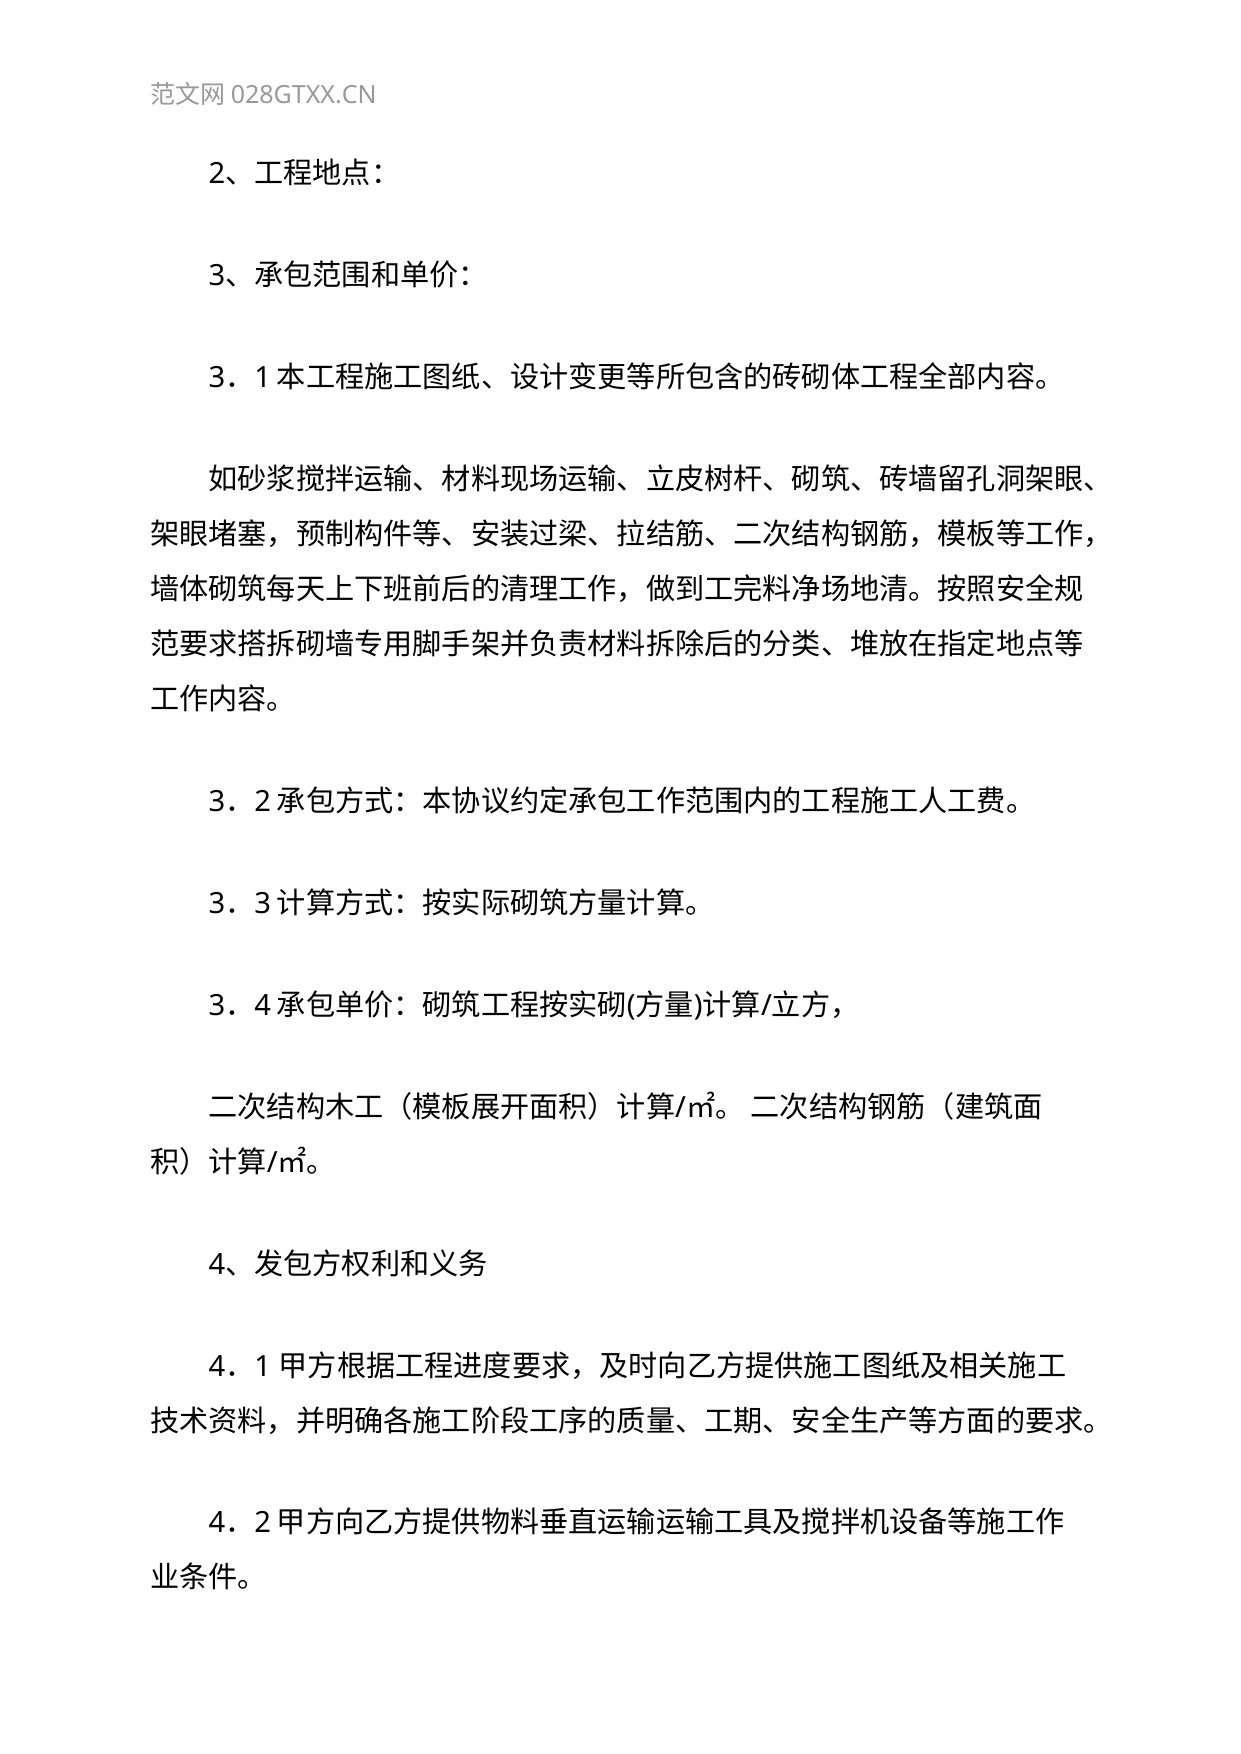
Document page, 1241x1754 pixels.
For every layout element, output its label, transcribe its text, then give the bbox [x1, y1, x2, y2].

text 4．1 甲方根据工程进度要求，及时向乙方提供施工图纸及相关施工技术资料，并明确各施工阶段工序的质量、工期、安全生产等方面的要求。 [150, 1342, 1090, 1439]
text 3．3计算方式：按实际砌筑方量计算。 [150, 879, 1090, 922]
text 4．2甲方向乙方提供物料垂直运输运输工具及搅拌机设备等施工作业条件。 [150, 1499, 1090, 1596]
text 3．4承包单价：砌筑工程按实砌(方量)计算/立方， [150, 981, 1090, 1024]
text 3、承包范围和单价： [150, 252, 1090, 294]
text 3．1本工程施工图纸、设计变更等所包含的砖砌体工程全部内容。 [150, 354, 1090, 396]
text 2、工程地点： [150, 150, 1090, 192]
text 如砂浆搅拌运输、材料现场运输、立皮树杆、砌筑、砖墙留孔洞架眼、架眼堵塞，预制构件等、安装过梁、拉结筋、二次结构钢筋，模板等工作，墙体砌筑每天上下班前后的清理工作，做到工完料净场地清。按照安全规范要求搭拆砌墙专用脚手架并负责材料拆除后的分类、堆放在指定地点等工作内容。 [150, 456, 1090, 718]
text 4、发包方权利和义务 [150, 1240, 1090, 1283]
text 3．2承包方式：本协议约定承包工作范围内的工程施工人工费。 [150, 777, 1090, 820]
text 二次结构木工（模板展开面积）计算/㎡。 二次结构钢筋（建筑面积）计算/㎡。 [150, 1083, 1090, 1181]
